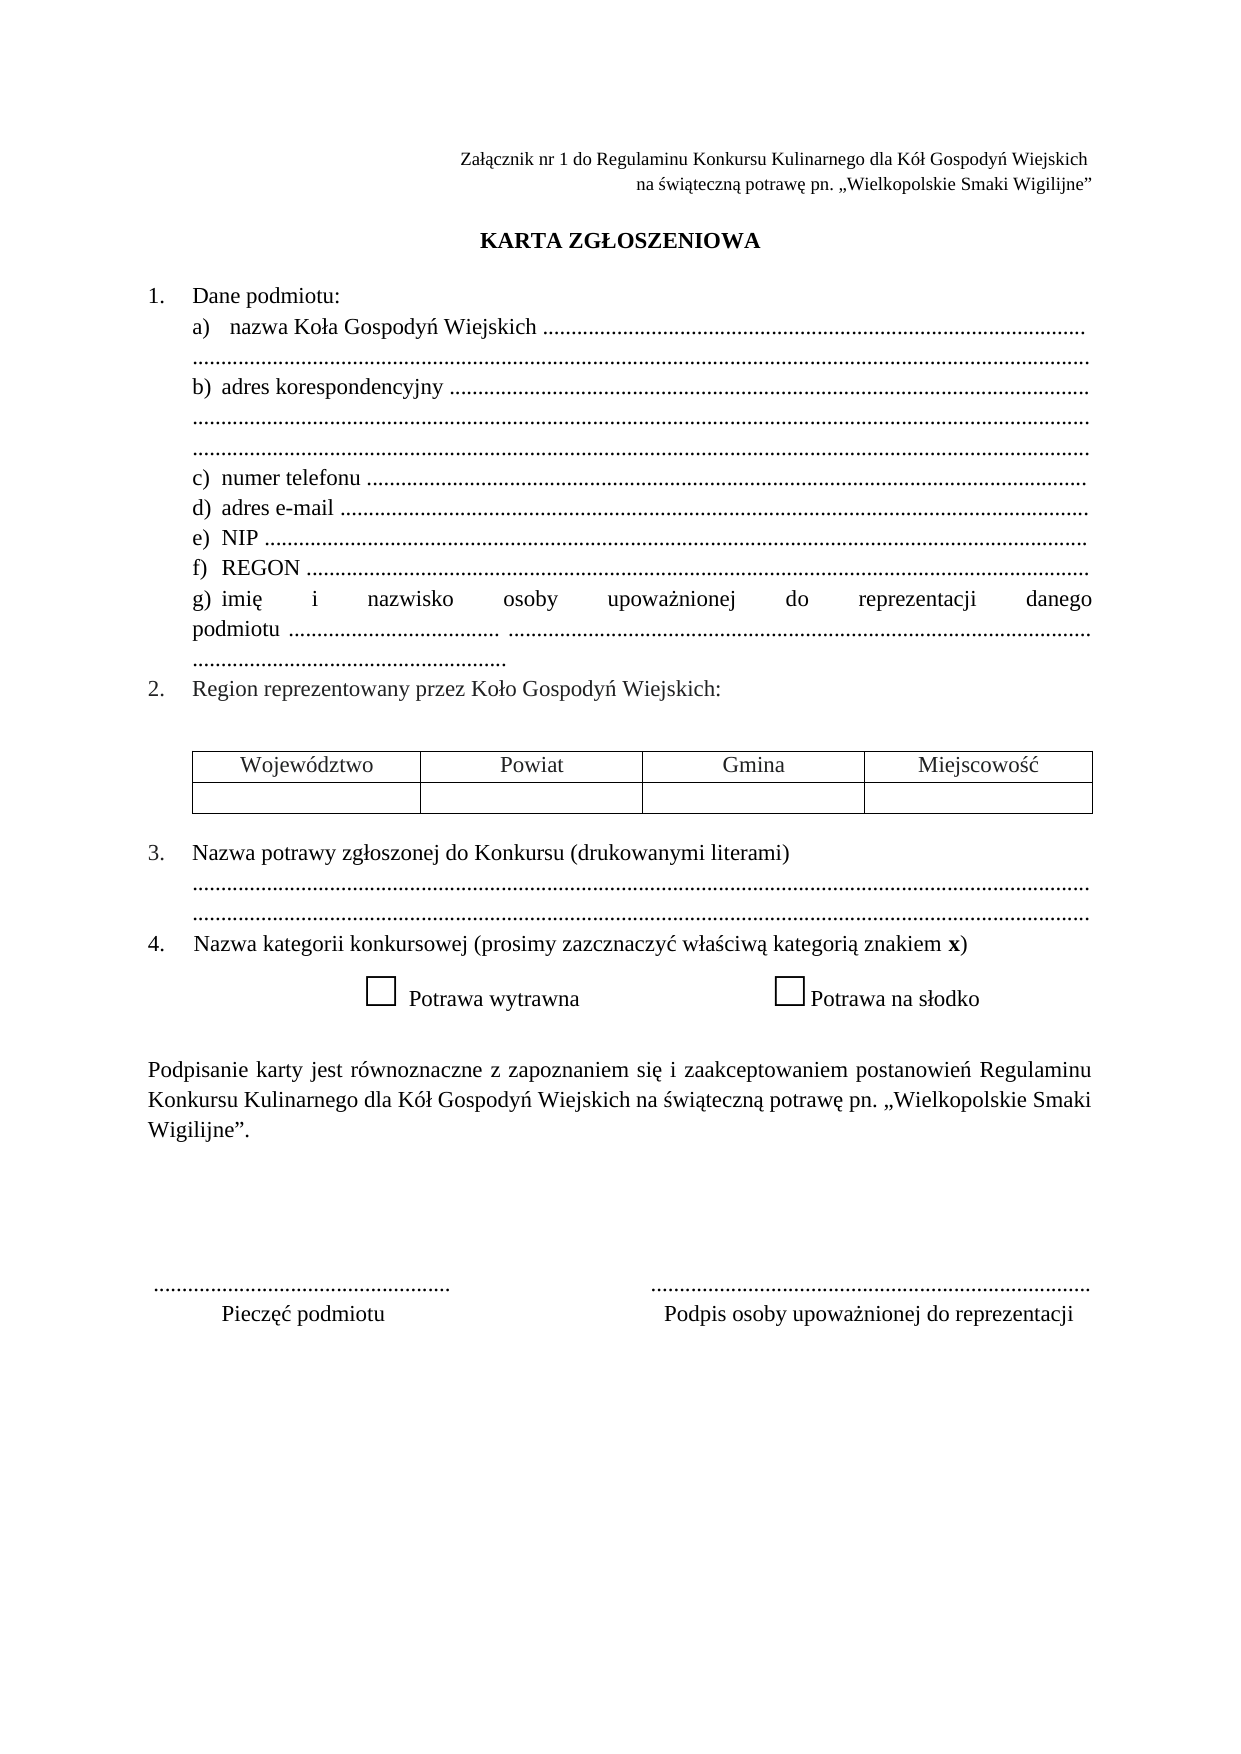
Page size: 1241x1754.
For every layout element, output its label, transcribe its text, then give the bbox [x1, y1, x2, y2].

list NIP ................................................................................................................................................ [192, 524, 1093, 551]
table_header Miejscowość [865, 752, 1092, 782]
text Podpisanie karty jest równoznaczne z zapoznaniem się i zaakceptowaniem postanowień Regulaminu Konkursu Kulinarnego dla Kół Gospodyń Wiejskich na świąteczną potrawę pn. „Wielkopolskie Smaki Wigilijne”. [148, 1056, 1093, 1143]
list Dane podmiotu: [148, 283, 1093, 309]
list □ Potrawa wytrawna □ Potrawa na słodko [266, 960, 1093, 1017]
table_header Województwo [193, 752, 420, 782]
table_cell [865, 783, 1092, 813]
text Załącznik nr 1 do Regulaminu Konkursu Kulinarnego dla Kół Gospodyń Wiejskich na świąteczną potrawę pn. „Wielkopolskie Smaki Wigilijne” [148, 148, 1093, 194]
list adres e-mail ................................................................................................................................... [192, 494, 1093, 520]
list .......................................................................................................................................................................................................................................................................................................................... [192, 869, 1093, 926]
text Pieczęć podmiotu Podpis osoby upoważnionej do reprezentacji [148, 1300, 1093, 1326]
table_header Gmina [643, 752, 864, 782]
table_cell [421, 783, 642, 813]
list ............................................................................................................................................................. [192, 343, 1093, 369]
list REGON ......................................................................................................................................... [192, 554, 1093, 581]
table_cell [643, 783, 864, 813]
list nazwa Koła Gospodyń Wiejskich ............................................................................................... [192, 313, 1093, 339]
table_header Powiat [421, 752, 642, 782]
text .................................................... ............................................................................. [148, 1270, 1093, 1296]
list Region reprezentowany przez Koło Gospodyń Wiejskich: [148, 675, 1093, 734]
list Nazwa potrawy zgłoszonej do Konkursu (drukowanymi literami) [148, 839, 1093, 865]
list numer telefonu .............................................................................................................................. [192, 464, 1093, 490]
list adres korespondencyjny ................................................................................................................ .......................................................................................................................................................................................................................................................................................................................... [192, 373, 1093, 460]
text 4. Nazwa kategorii konkursowej (prosimy zazcznaczyć właściwą kategorią znakiem x) [148, 930, 1093, 956]
list imię i nazwisko osoby upoważnionej do reprezentacji danego podmiotu ..................................... ............................................................................................................................................................. [192, 585, 1093, 671]
table_cell [193, 783, 420, 813]
text KARTA ZGŁOSZENIOWA [148, 227, 1093, 254]
